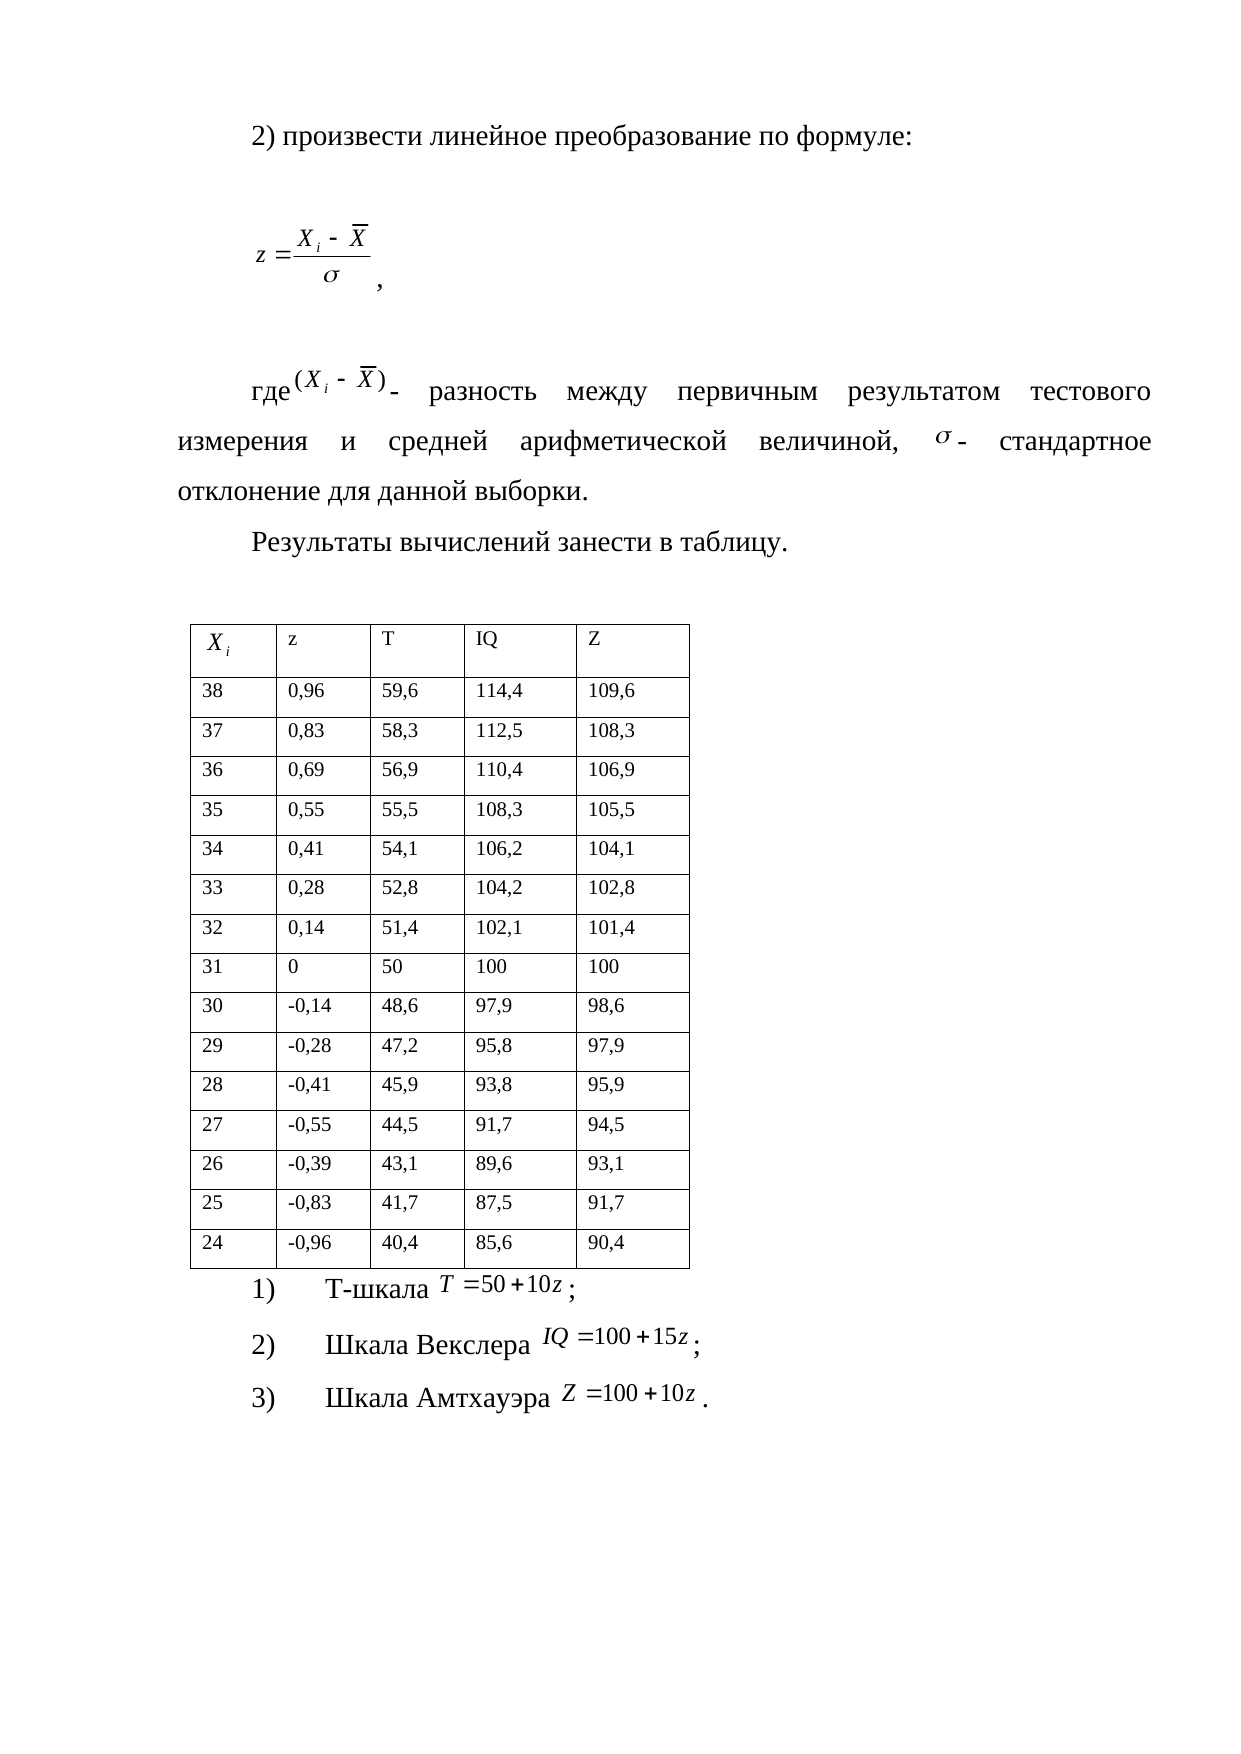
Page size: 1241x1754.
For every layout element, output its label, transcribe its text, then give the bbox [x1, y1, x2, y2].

table_cell -0,28 [277, 1033, 370, 1071]
table_cell 0,96 [277, 678, 370, 717]
table_cell 30 [191, 993, 276, 1032]
table_cell 106,9 [577, 757, 689, 795]
table_cell 93,8 [465, 1072, 576, 1110]
table_cell 58,3 [371, 718, 464, 756]
table_cell 100 [577, 954, 689, 992]
table_cell 0,69 [277, 757, 370, 795]
table_cell -0,39 [277, 1151, 370, 1189]
table_cell 102,1 [465, 915, 576, 953]
table_cell 25 [191, 1190, 276, 1228]
table_cell 43,1 [371, 1151, 464, 1189]
table_cell 93,1 [577, 1151, 689, 1189]
table_cell 31 [191, 954, 276, 992]
table_cell 109,6 [577, 678, 689, 717]
table_cell 98,6 [577, 993, 689, 1032]
table_cell 28 [191, 1072, 276, 1110]
table_cell 105,5 [577, 796, 689, 835]
text Результаты вычислений занести в таблицу. [177, 524, 1152, 557]
table_cell 89,6 [465, 1151, 576, 1189]
table_cell 51,4 [371, 915, 464, 953]
text 2) произвести линейное преобразование по формуле: [177, 118, 1152, 152]
table_header IQ [465, 625, 576, 677]
table_cell 104,2 [465, 875, 576, 913]
table_cell 24 [191, 1230, 276, 1268]
table_cell 85,6 [465, 1230, 576, 1268]
list Шкала Векслера ; [177, 1322, 1152, 1361]
table_cell 27 [191, 1111, 276, 1150]
table_cell 59,6 [371, 678, 464, 717]
table_cell 0,41 [277, 836, 370, 874]
table_cell 0,14 [277, 915, 370, 953]
table_cell -0,41 [277, 1072, 370, 1110]
table_cell 35 [191, 796, 276, 835]
table_cell 44,5 [371, 1111, 464, 1150]
table_cell 90,4 [577, 1230, 689, 1268]
table_cell 95,8 [465, 1033, 576, 1071]
table_cell 37 [191, 718, 276, 756]
table_cell 36 [191, 757, 276, 795]
table_cell 101,4 [577, 915, 689, 953]
text где- разность между первичным результатом тестового измерения и средней арифметической величиной, - стандартное отклонение для данной выборки. [177, 361, 1152, 507]
table_cell 33 [191, 875, 276, 913]
table_cell 102,8 [577, 875, 689, 913]
table_cell 40,4 [371, 1230, 464, 1268]
table_header z [277, 625, 370, 677]
table_cell -0,14 [277, 993, 370, 1032]
table_cell -0,83 [277, 1190, 370, 1228]
table_cell 108,3 [465, 796, 576, 835]
table_cell 45,9 [371, 1072, 464, 1110]
table_cell 55,5 [371, 796, 464, 835]
table_cell 48,6 [371, 993, 464, 1032]
table_cell 52,8 [371, 875, 464, 913]
table_cell 34 [191, 836, 276, 874]
table_cell 56,9 [371, 757, 464, 795]
table_cell 100 [465, 954, 576, 992]
table_cell 26 [191, 1151, 276, 1189]
table_cell 94,5 [577, 1111, 689, 1150]
list T-шкала ; [177, 1269, 1152, 1305]
table_cell 47,2 [371, 1033, 464, 1071]
table_cell 0,55 [277, 796, 370, 835]
table_cell -0,55 [277, 1111, 370, 1150]
table_header Z [577, 625, 689, 677]
table_cell 110,4 [465, 757, 576, 795]
table_cell 87,5 [465, 1190, 576, 1228]
table_cell 104,1 [577, 836, 689, 874]
list Шкала Амтхауэра . [177, 1378, 1152, 1414]
table_cell 97,9 [577, 1033, 689, 1071]
table_header [191, 625, 276, 677]
table_header T [371, 625, 464, 677]
table_cell 112,5 [465, 718, 576, 756]
table_cell 95,9 [577, 1072, 689, 1110]
table_cell 38 [191, 678, 276, 717]
table_cell 41,7 [371, 1190, 464, 1228]
text , [177, 219, 1152, 294]
table_cell -0,96 [277, 1230, 370, 1268]
table_cell 29 [191, 1033, 276, 1071]
table_cell 91,7 [465, 1111, 576, 1150]
table_cell 0 [277, 954, 370, 992]
table_cell 0,83 [277, 718, 370, 756]
table_cell 114,4 [465, 678, 576, 717]
table_cell 106,2 [465, 836, 576, 874]
table_cell 54,1 [371, 836, 464, 874]
table_cell 108,3 [577, 718, 689, 756]
table_cell 97,9 [465, 993, 576, 1032]
table_cell 91,7 [577, 1190, 689, 1228]
table_cell 50 [371, 954, 464, 992]
table_cell 0,28 [277, 875, 370, 913]
table_cell 32 [191, 915, 276, 953]
